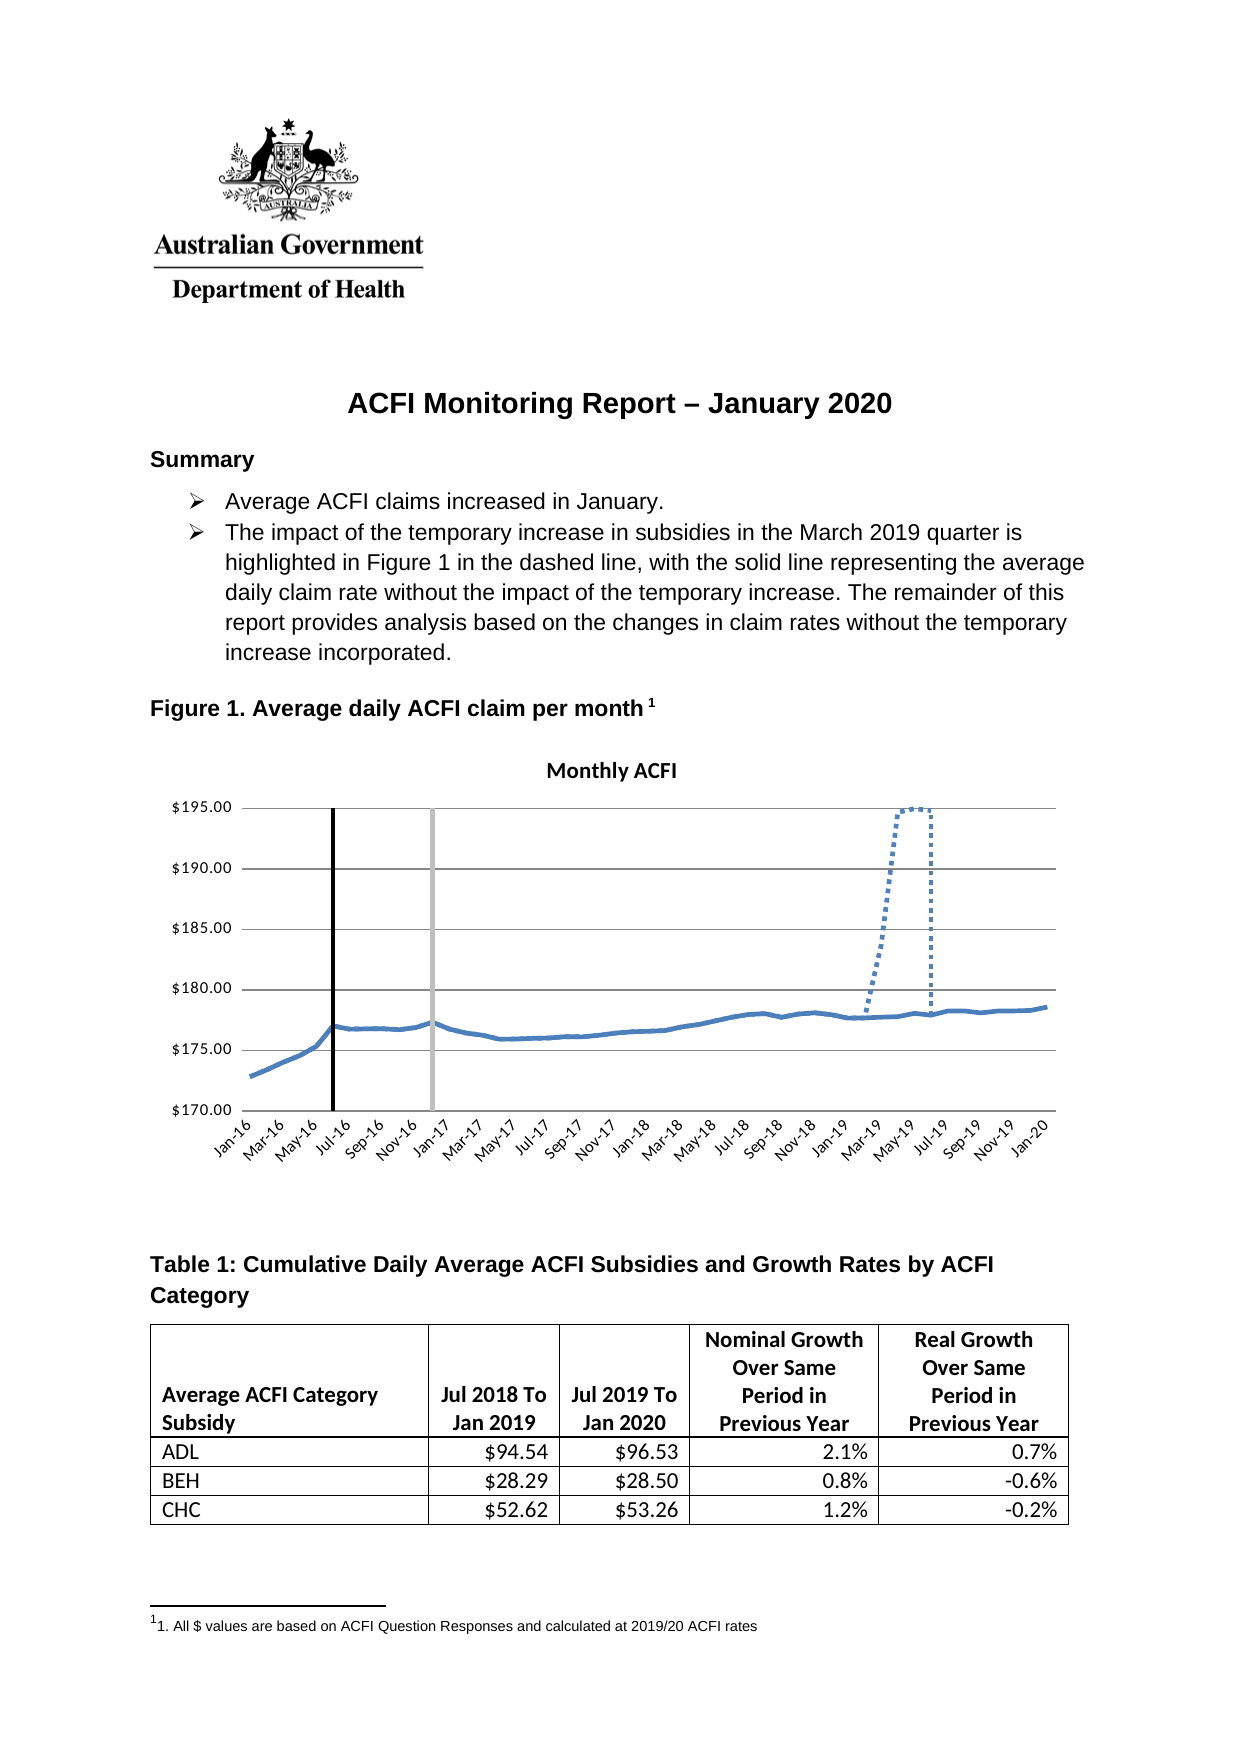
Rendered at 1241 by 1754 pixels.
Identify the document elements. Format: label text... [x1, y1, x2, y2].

table_cell -0.2% [879, 1496, 1068, 1524]
picture [150, 118, 427, 303]
table_cell ADL [151, 1438, 428, 1466]
subtitle ACFI Monitoring Report – January 2020 [150, 386, 1090, 420]
table_cell 1.2% [690, 1496, 878, 1524]
table_cell 0.7% [879, 1438, 1068, 1466]
subtitle Summary [150, 446, 1090, 472]
table_cell CHC [151, 1496, 428, 1524]
list Average ACFI claims increased in January. [188, 488, 1090, 515]
table_cell $28.50 [560, 1467, 689, 1494]
table_header Nominal Growth Over Same Period in Previous Year [690, 1325, 878, 1436]
table_cell -0.6% [879, 1467, 1068, 1494]
table_cell 0.8% [690, 1467, 878, 1494]
table_cell $96.53 [560, 1438, 689, 1466]
table_cell $28.29 [429, 1467, 559, 1494]
list The impact of the temporary increase in subsidies in the March 2019 quarter is highlighted in Figure 1 in the dashed line, with the solid line representing the average daily claim rate without the impact of the temporary increase. The remainder of this report provides analysis based on the changes in claim rates without the temporary increase incorporated. [187, 518, 1090, 666]
table_header Jul 2019 To Jan 2020 [560, 1325, 689, 1436]
table_header Jul 2018 To Jan 2019 [429, 1325, 559, 1436]
table_cell 2.1% [690, 1438, 878, 1466]
table_header Average ACFI Category Subsidy [151, 1325, 428, 1436]
subtitle Figure 1. Average daily ACFI claim per month [150, 694, 1090, 721]
table_cell $94.54 [429, 1438, 559, 1466]
table_cell $53.26 [560, 1496, 689, 1524]
subtitle Table 1: Cumulative Daily Average ACFI Subsidies and Growth Rates by ACFI Category [150, 1251, 1090, 1308]
table_header Real Growth Over Same Period in Previous Year [879, 1325, 1068, 1436]
table_cell BEH [151, 1467, 428, 1494]
table_cell $52.62 [429, 1496, 559, 1524]
